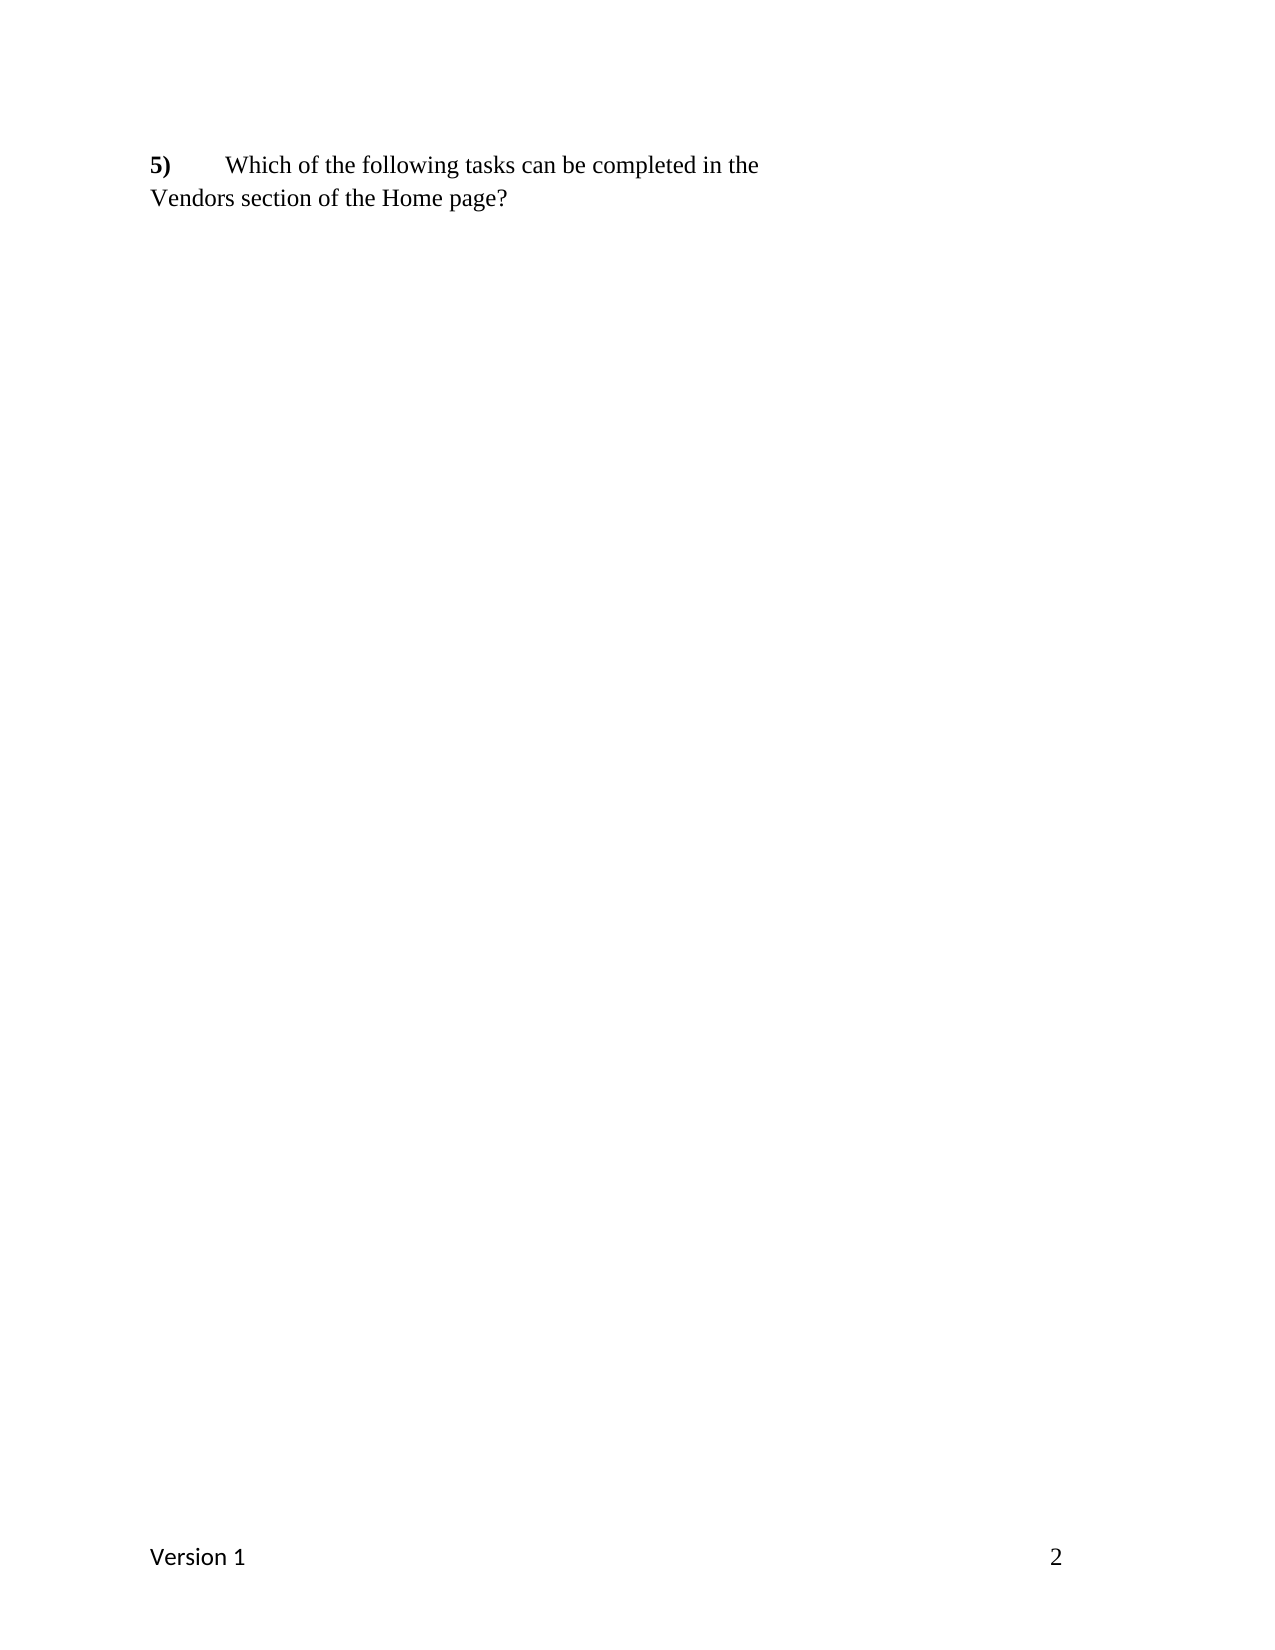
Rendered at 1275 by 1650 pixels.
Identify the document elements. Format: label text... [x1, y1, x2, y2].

text 5) Which of the following tasks can be completed in the Vendors section of the Home page? [150, 150, 775, 247]
